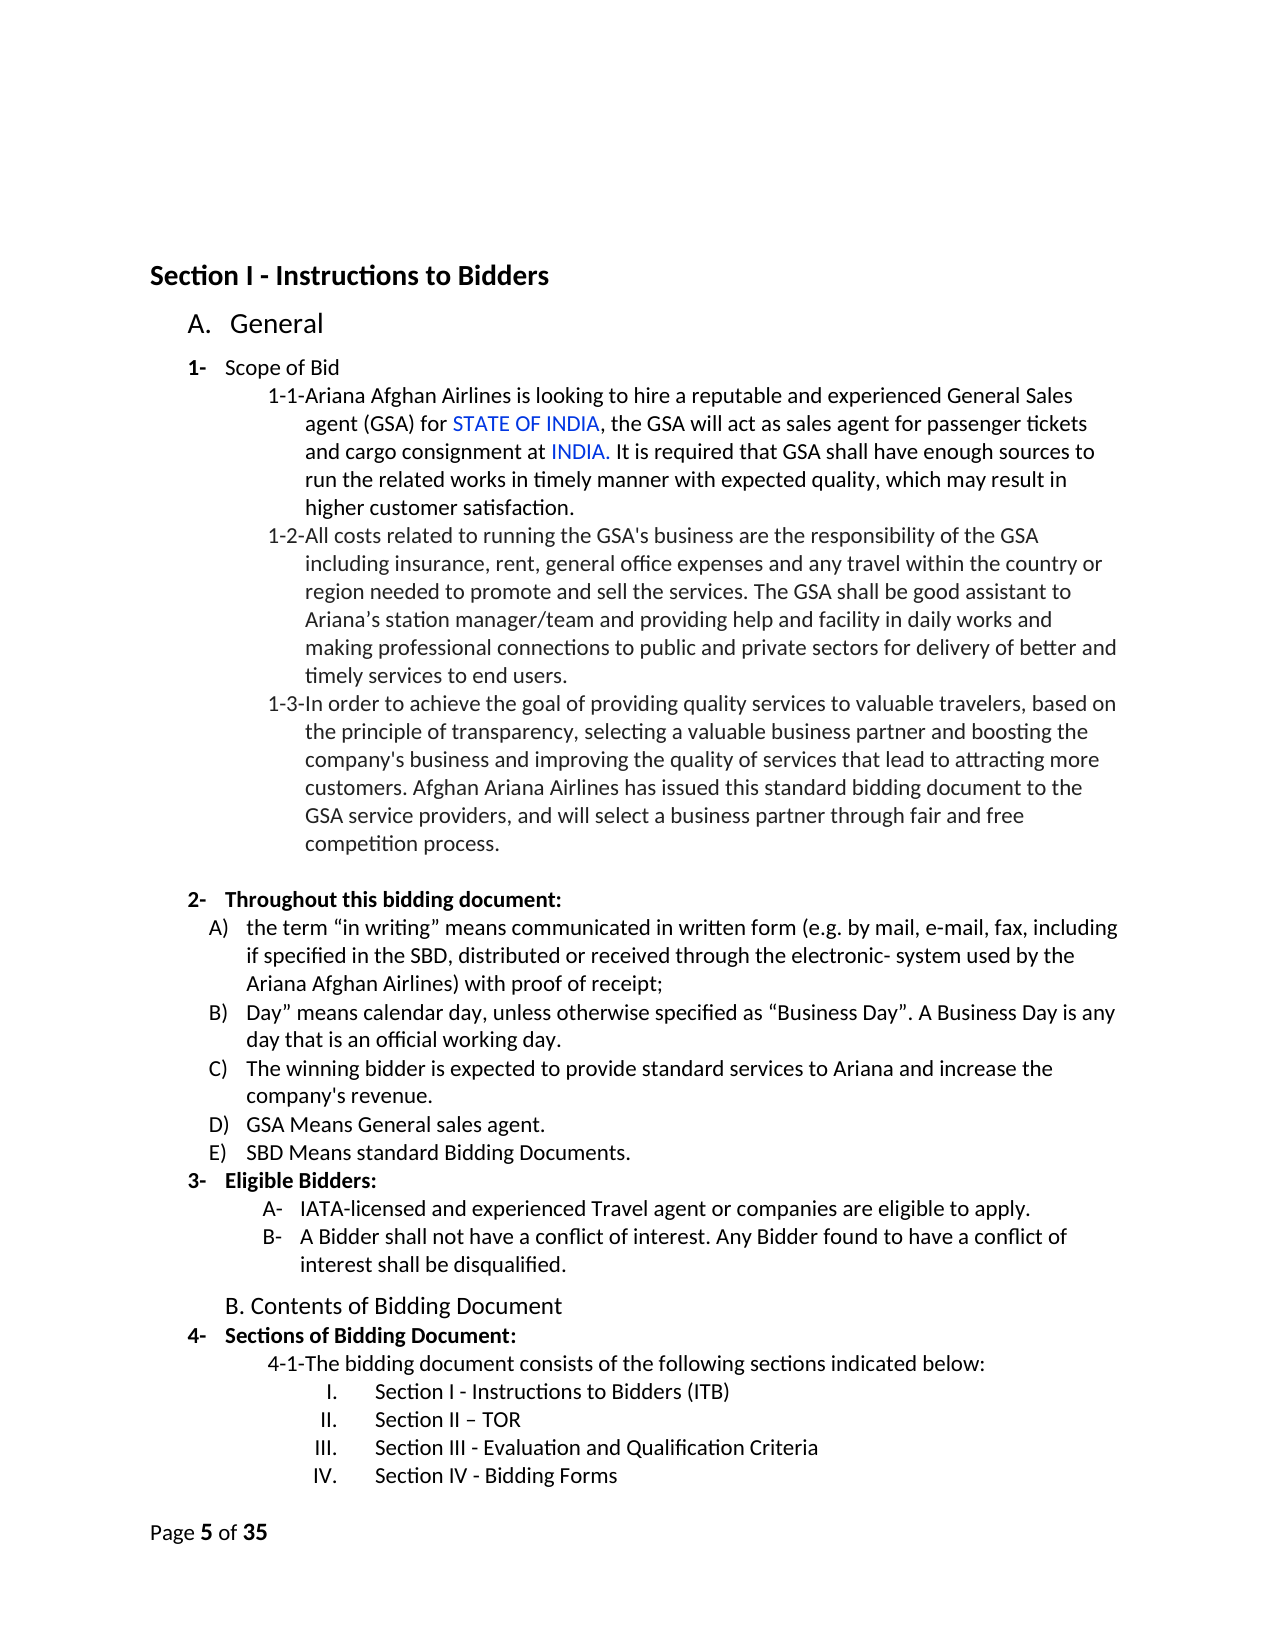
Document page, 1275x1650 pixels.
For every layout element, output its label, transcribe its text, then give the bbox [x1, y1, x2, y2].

list Section III - Evaluation and Qualification Criteria [337, 1433, 1125, 1461]
list Section I - Instructions to Bidders (ITB) [337, 1377, 1125, 1405]
list GSA Means General sales agent. [209, 1110, 1125, 1138]
list A Bidder shall not have a conflict of interest. Any Bidder found to have a conflict of interest shall be disqualified. [262, 1222, 1125, 1278]
list the term “in writing” means communicated in written form (e.g. by mail, e-mail, fax, including if specified in the SBD, distributed or received through the electronic- system used by the Ariana Afghan Airlines) with proof of receipt; [209, 913, 1125, 998]
text B. Contents of Bidding Document [225, 1290, 1050, 1321]
list In order to achieve the goal of providing quality services to valuable travelers, based on the principle of transparency, selecting a valuable business partner and boosting the company's business and improving the quality of services that lead to attracting more customers. Afghan Ariana Airlines has issued this standard bidding document to the GSA service providers, and will select a business partner through fair and free competition process. [267, 689, 1125, 857]
list Scope of Bid [187, 353, 1050, 381]
list All costs related to running the GSA's business are the responsibility of the GSA including insurance, rent, general office expenses and any travel within the country or region needed to promote and sell the services. The GSA shall be good assistant to Ariana’s station manager/team and providing help and facility in daily works and making professional connections to public and private sectors for delivery of better and timely services to end users. [267, 521, 1125, 689]
list Section II – TOR [337, 1405, 1125, 1433]
list Throughout this bidding document: [187, 886, 1125, 913]
list General [187, 305, 1050, 341]
subtitle Section I - Instructions to Bidders [150, 257, 1125, 292]
list The winning bidder is expected to provide standard services to Ariana and increase the company's revenue. [209, 1054, 1125, 1110]
list Section IV - Bidding Forms [337, 1461, 1125, 1489]
list Day” means calendar day, unless otherwise specified as “Business Day”. A Business Day is any day that is an official working day. [209, 998, 1125, 1054]
list The bidding document consists of the following sections indicated below: [267, 1349, 1125, 1377]
list Eligible Bidders: [187, 1166, 1125, 1194]
list Ariana Afghan Airlines is looking to hire a reputable and experienced General Sales agent (GSA) for STATE OF INDIA, the GSA will act as sales agent for passenger tickets and cargo consignment at INDIA. It is required that GSA shall have enough sources to run the related works in timely manner with expected quality, which may result in higher customer satisfaction. [267, 381, 1125, 521]
list SBD Means standard Bidding Documents. [209, 1138, 1125, 1166]
list IATA-licensed and experienced Travel agent or companies are eligible to apply. [262, 1194, 1125, 1222]
list Sections of Bidding Document: [187, 1321, 1125, 1349]
